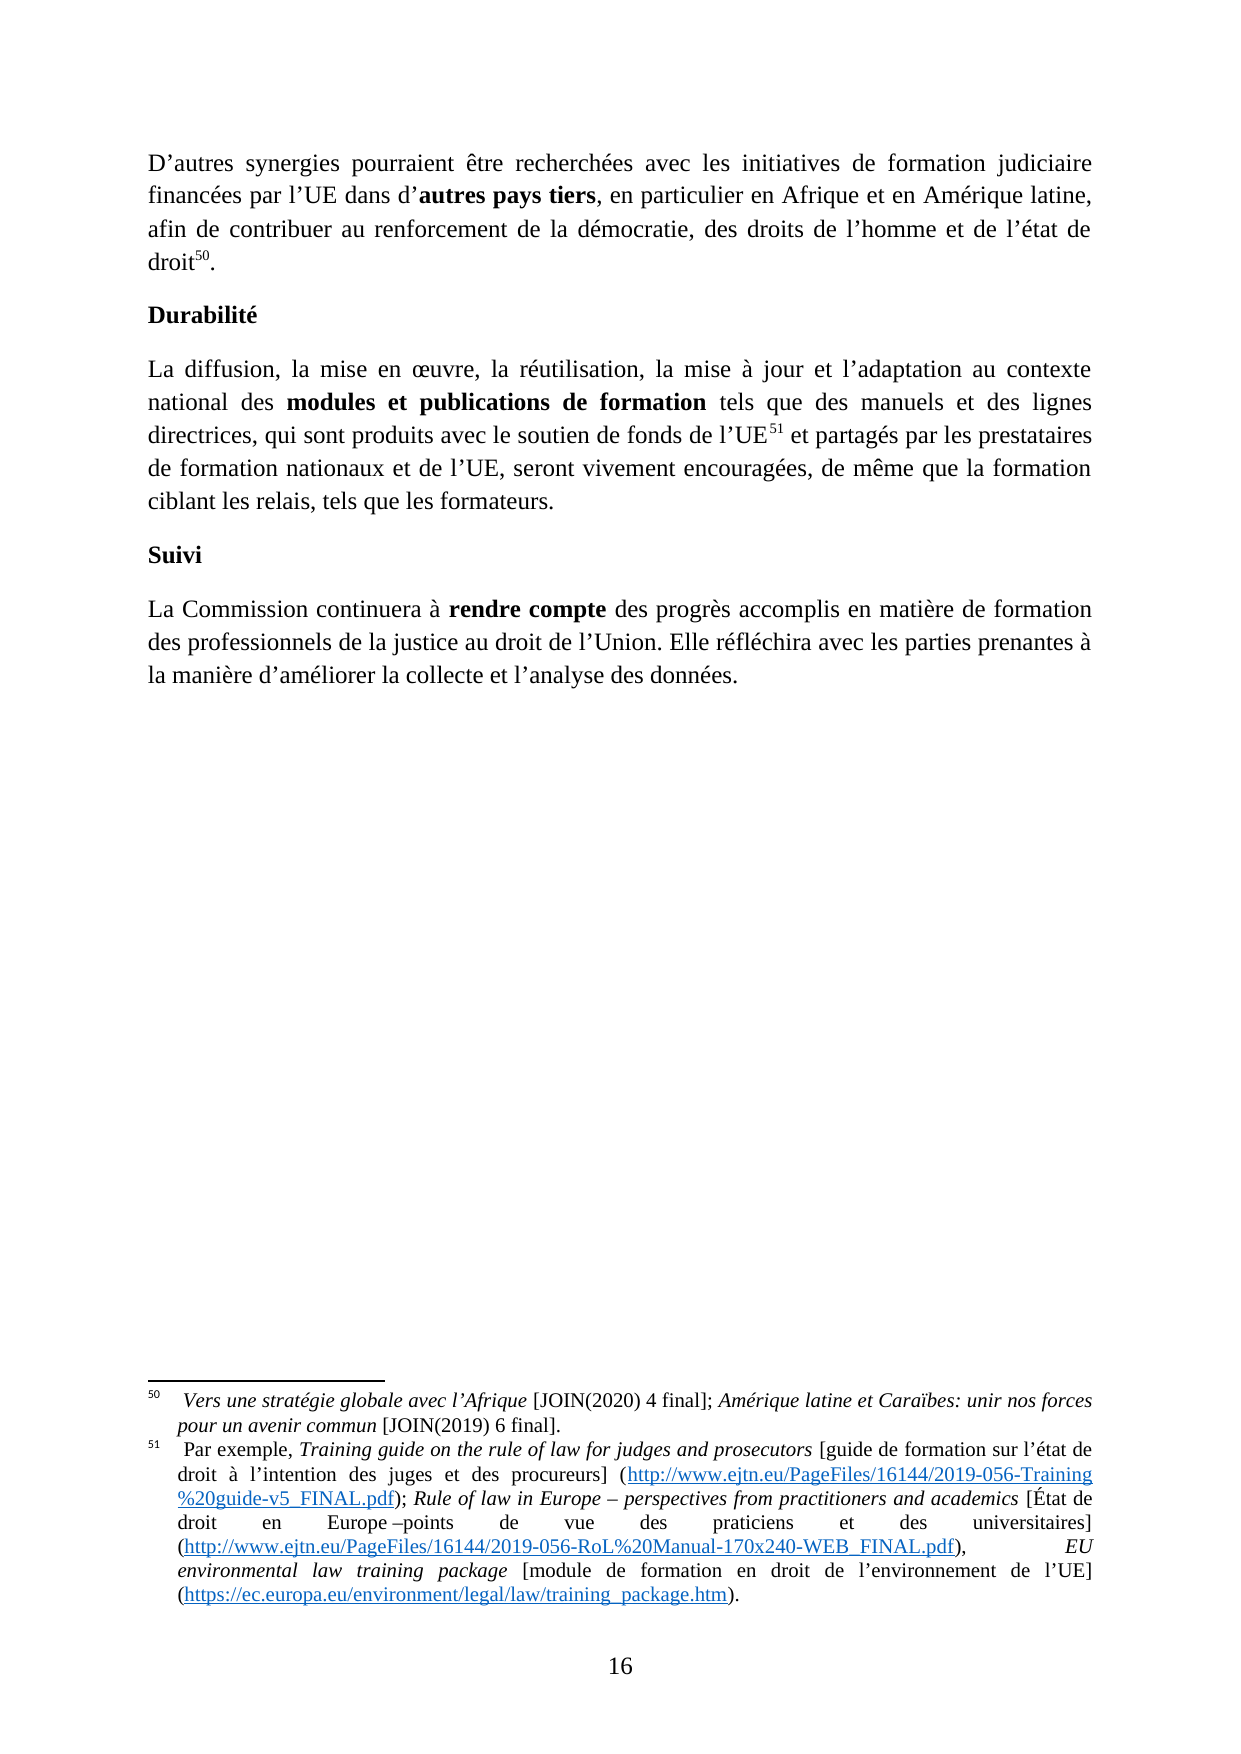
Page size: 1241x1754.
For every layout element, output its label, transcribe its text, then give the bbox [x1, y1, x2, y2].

text La diffusion, la mise en œuvre, la réutilisation, la mise à jour et l’adaptation au contexte national des modules et publications de formation tels que des manuels et des lignes directrices, qui sont produits avec le soutien de fonds de l’UE et partagés par les prestataires de formation nationaux et de l’UE, seront vivement encouragées, de même que la formation ciblant les relais, tels que les formateurs. [148, 354, 1093, 515]
text D’autres synergies pourraient être recherchées avec les initiatives de formation judiciaire financées par l’UE dans d’autres pays tiers, en particulier en Afrique et en Amérique latine, afin de contribuer au renforcement de la démocratie, des droits de l’homme et de l’état de droit. [148, 148, 1093, 275]
subtitle Suivi [148, 540, 1093, 569]
text La Commission continuera à rendre compte des progrès accomplis en matière de formation des professionnels de la justice au droit de l’Union. Elle réfléchira avec les parties prenantes à la manière d’améliorer la collecte et l’analyse des données. [148, 594, 1093, 689]
subtitle Durabilité [148, 301, 1093, 329]
